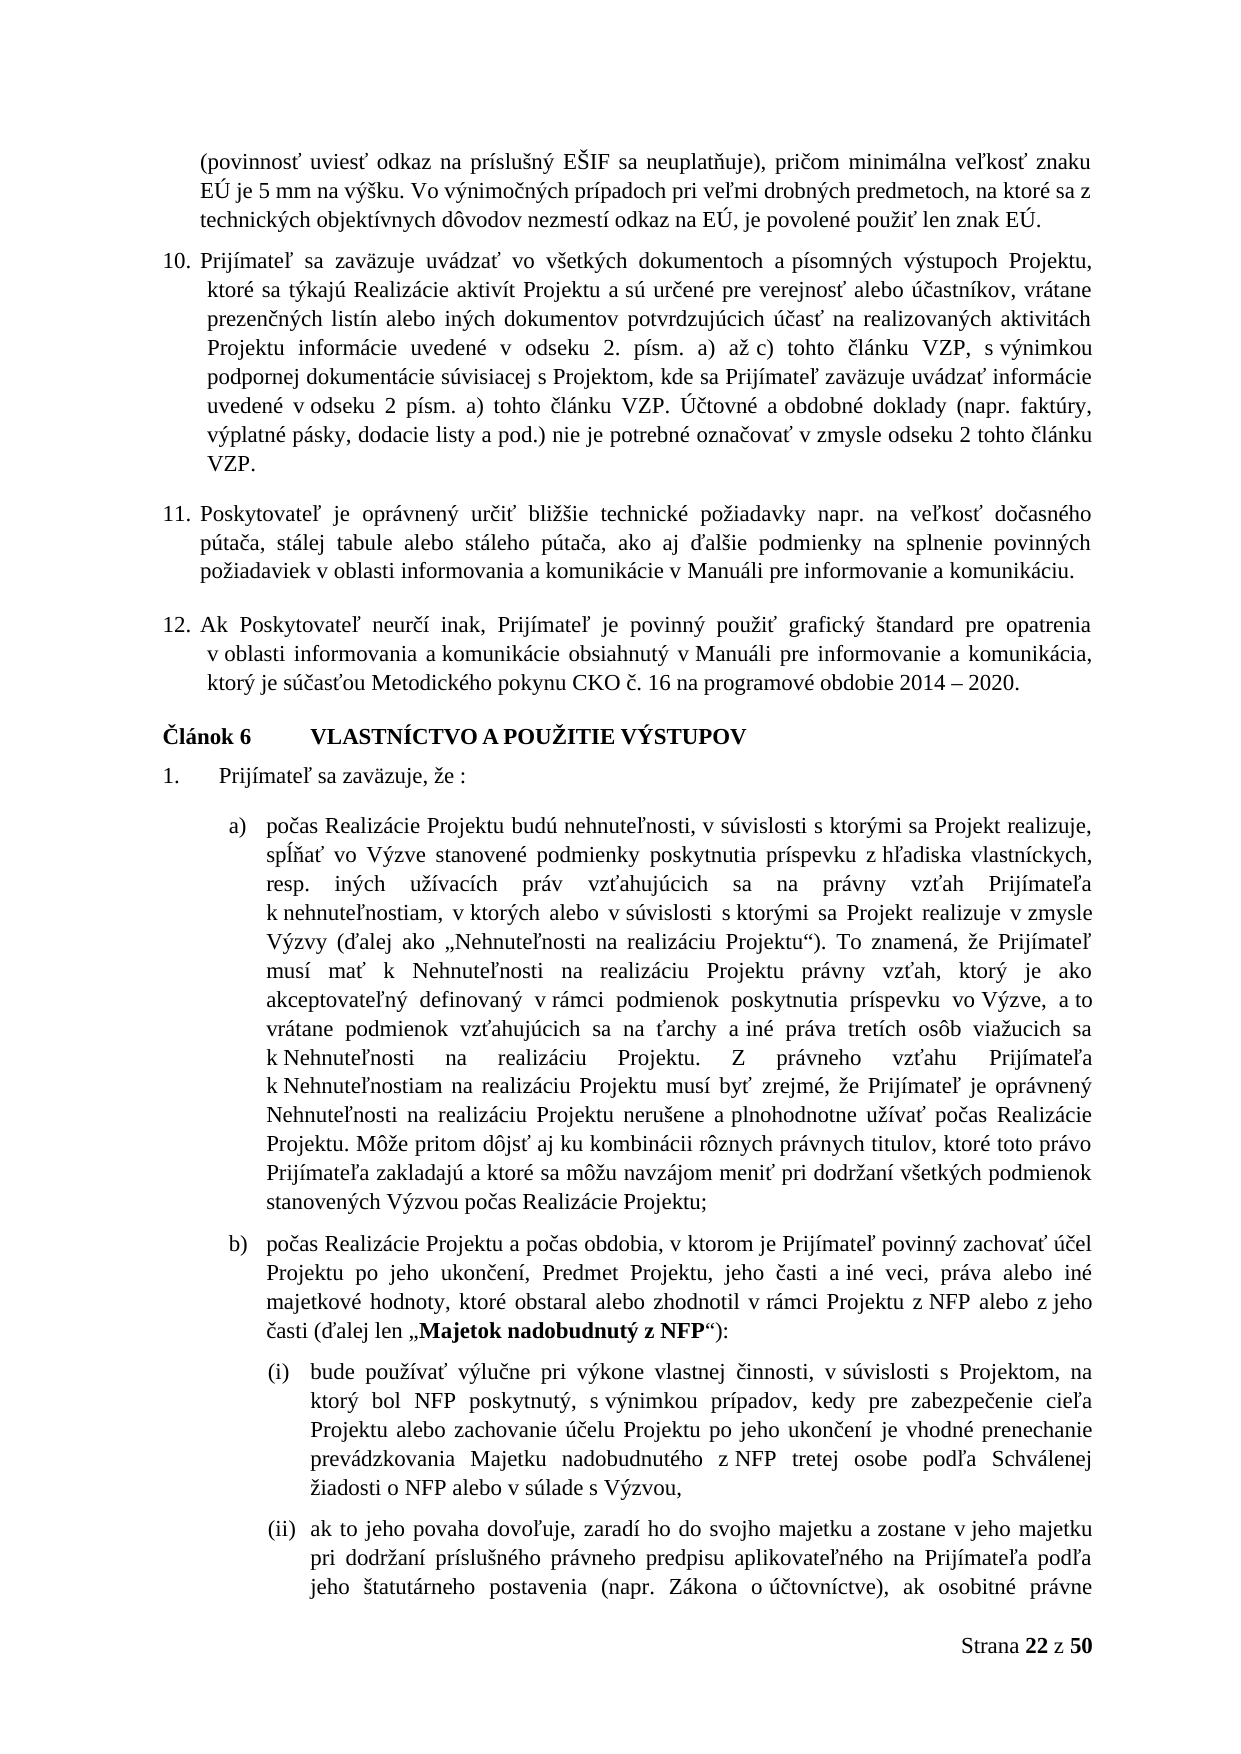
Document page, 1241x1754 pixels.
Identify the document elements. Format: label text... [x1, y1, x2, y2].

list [162, 148, 1092, 232]
list počas Realizácie Projektu a počas obdobia, v ktorom je Prijímateľ povinný zachovať účel Projektu po jeho ukončení, Predmet Projektu, jeho časti a iné veci, práva alebo iné majetkové hodnoty, ktoré obstaral alebo zhodnotil v rámci Projektu z NFP alebo z jeho časti (ďalej len „Majetok nadobudnutý z NFP“): [228, 1230, 1092, 1343]
subtitle Článok 6 VLASTNÍCTVO A POUŽITIE VÝSTUPOV [162, 723, 1092, 750]
list Poskytovateľ je oprávnený určiť bližšie technické požiadavky napr. na veľkosť dočasného pútača, stálej tabule alebo stáleho pútača, ako aj ďalšie podmienky na splnenie povinných požiadaviek v oblasti informovania a komunikácie v Manuáli pre informovanie a komunikáciu. [162, 499, 1092, 584]
list Ak Poskytovateľ neurčí inak, Prijímateľ je povinný použiť grafický štandard pre opatrenia v oblasti informovania a komunikácie obsiahnutý v Manuáli pre informovanie a komunikácia, ktorý je súčasťou Metodického pokynu CKO č. 16 na programové obdobie 2014 – 2020. [162, 611, 1092, 696]
list Prijímateľ sa zaväzuje uvádzať vo všetkých dokumentoch a písomných výstupoch Projektu, ktoré sa týkajú Realizácie aktivít Projektu a sú určené pre verejnosť alebo účastníkov, vrátane prezenčných listín alebo iných dokumentov potvrdzujúcich účasť na realizovaných aktivitách Projektu informácie uvedené v odseku 2. písm. a) až c) tohto článku VZP, s výnimkou podpornej dokumentácie súvisiacej s Projektom, kde sa Prijímateľ zaväzuje uvádzať informácie uvedené v odseku 2 písm. a) tohto článku VZP. Účtovné a obdobné doklady (napr. faktúry, výplatné pásky, dodacie listy a pod.) nie je potrebné označovať v zmysle odseku 2 tohto článku VZP. [162, 247, 1092, 476]
list počas Realizácie Projektu budú nehnuteľnosti, v súvislosti s ktorými sa Projekt realizuje, spĺňať vo Výzve stanovené podmienky poskytnutia príspevku z hľadiska vlastníckych, resp. iných užívacích práv vzťahujúcich sa na právny vzťah Prijímateľa k nehnuteľnostiam, v ktorých alebo v súvislosti s ktorými sa Projekt realizuje v zmysle Výzvy (ďalej ako „Nehnuteľnosti na realizáciu Projektu“). To znamená, že Prijímateľ musí mať k Nehnuteľnosti na realizáciu Projektu právny vzťah, ktorý je ako akceptovateľný definovaný v rámci podmienok poskytnutia príspevku vo Výzve, a to vrátane podmienok vzťahujúcich sa na ťarchy a iné práva tretích osôb viažucich sa k Nehnuteľnosti na realizáciu Projektu. Z právneho vzťahu Prijímateľa k Nehnuteľnostiam na realizáciu Projektu musí byť zrejmé, že Prijímateľ je oprávnený Nehnuteľnosti na realizáciu Projektu nerušene a plnohodnotne užívať počas Realizácie Projektu. Môže pritom dôjsť aj ku kombinácii rôznych právnych titulov, ktoré toto právo Prijímateľa zakladajú a ktoré sa môžu navzájom meniť pri dodržaní všetkých podmienok stanovených Výzvou počas Realizácie Projektu; [228, 812, 1092, 1215]
list Prijímateľ sa zaväzuje, že : [162, 762, 1092, 788]
list bude používať výlučne pri výkone vlastnej činnosti, v súvislosti s Projektom, na ktorý bol NFP poskytnutý, s výnimkou prípadov, kedy pre zabezpečenie cieľa Projektu alebo zachovanie účelu Projektu po jeho ukončení je vhodné prenechanie prevádzkovania Majetku nadobudnutého z NFP tretej osobe podľa Schválenej žiadosti o NFP alebo v súlade s Výzvou, [268, 1358, 1092, 1500]
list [268, 1516, 1092, 1600]
